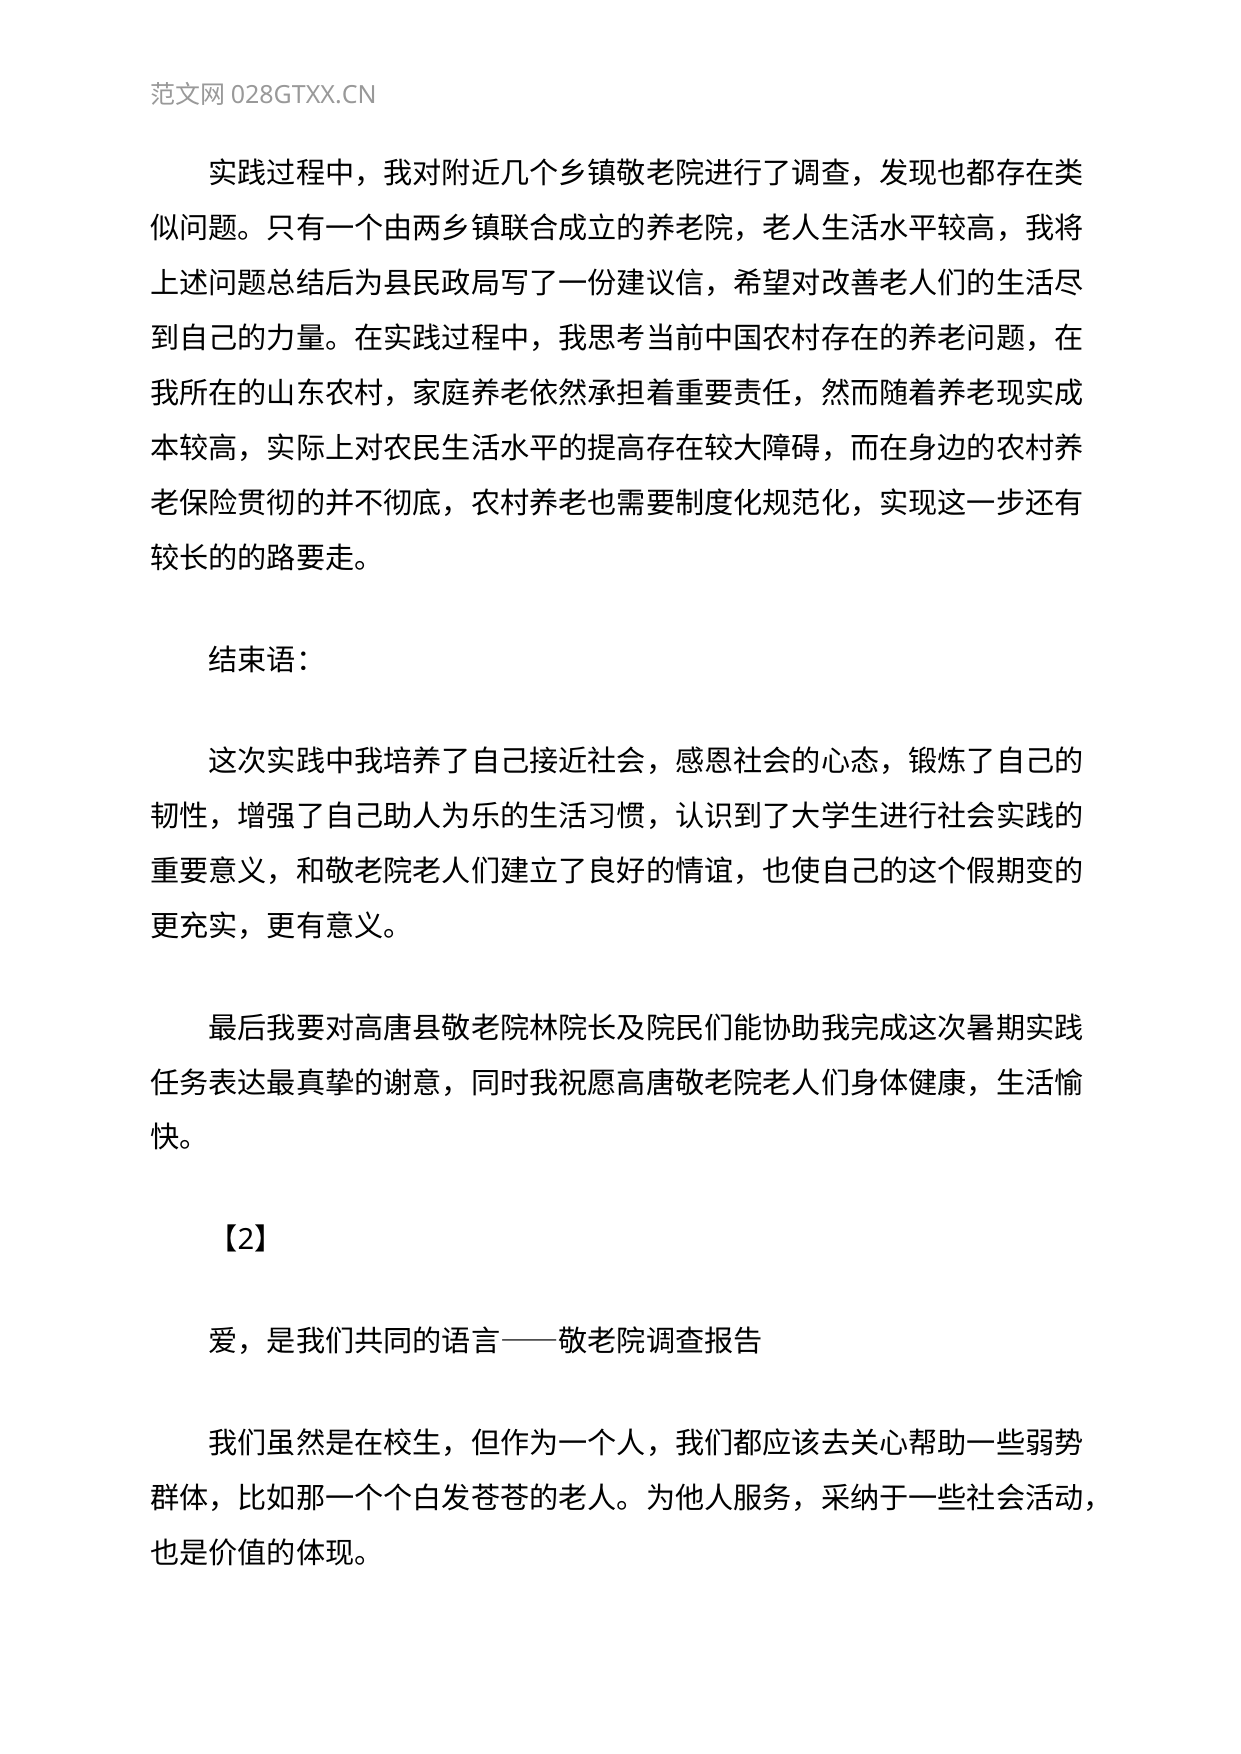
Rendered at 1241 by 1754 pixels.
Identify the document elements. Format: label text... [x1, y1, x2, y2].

text 我们虽然是在校生，但作为一个人，我们都应该去关心帮助一些弱势群体，比如那一个个白发苍苍的老人。为他人服务，采纳于一些社会活动，也是价值的体现。 [150, 1419, 1090, 1572]
text 最后我要对高唐县敬老院林院长及院民们能协助我完成这次暑期实践任务表达最真挚的谢意，同时我祝愿高唐敬老院老人们身体健康，生活愉快。 [150, 1004, 1090, 1156]
text 爱，是我们共同的语言——敬老院调查报告 [150, 1318, 1090, 1360]
text 实践过程中，我对附近几个乡镇敬老院进行了调查，发现也都存在类似问题。只有一个由两乡镇联合成立的养老院，老人生活水平较高，我将上述问题总结后为县民政局写了一份建议信，希望对改善老人们的生活尽到自己的力量。在实践过程中，我思考当前中国农村存在的养老问题，在我所在的山东农村，家庭养老依然承担着重要责任，然而随着养老现实成本较高，实际上对农民生活水平的提高存在较大障碍，而在身边的农村养老保险贯彻的并不彻底，农村养老也需要制度化规范化，实现这一步还有较长的的路要走。 [150, 150, 1090, 577]
text 结束语： [150, 636, 1090, 678]
text 这次实践中我培养了自己接近社会，感恩社会的心态，锻炼了自己的韧性，增强了自己助人为乐的生活习惯，认识到了大学生进行社会实践的重要意义，和敬老院老人们建立了良好的情谊，也使自己的这个假期变的更充实，更有意义。 [150, 738, 1090, 945]
text 【2】 [150, 1216, 1090, 1258]
